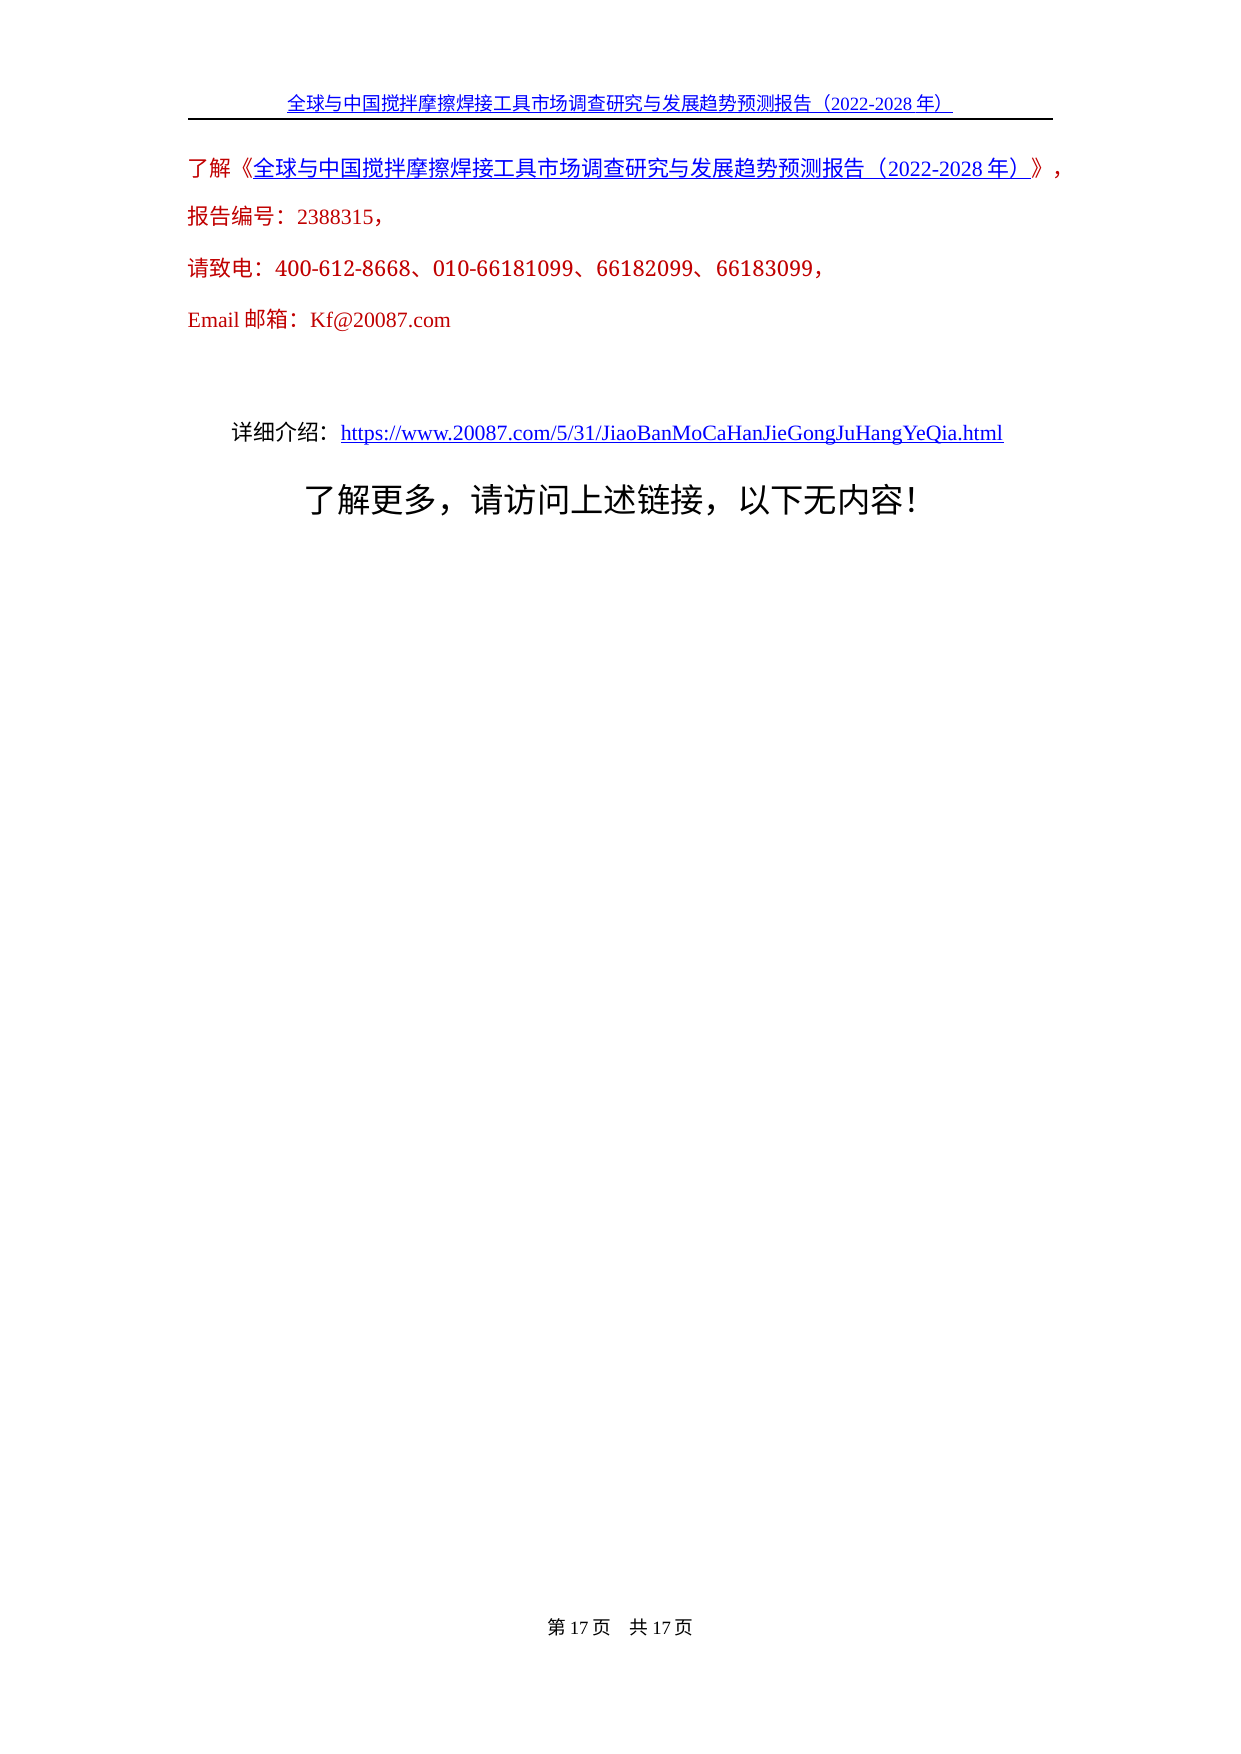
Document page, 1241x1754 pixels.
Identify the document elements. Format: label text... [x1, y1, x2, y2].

title 了解更多，请访问上述链接，以下无内容！ [187, 465, 1053, 530]
text Email邮箱：Kf@20087.com [187, 302, 1053, 334]
text 详细介绍：https://www.20087.com/5/31/JiaoBanMoCaHanJieGongJuHangYeQia.html [187, 415, 1053, 447]
text 请致电：400-612-8668、010-66181099、66182099、66183099， [187, 251, 1053, 283]
text 了解《全球与中国搅拌摩擦焊接工具市场调查研究与发展趋势预测报告（2022-2028年）》，报告编号：2388315， [187, 150, 1053, 231]
